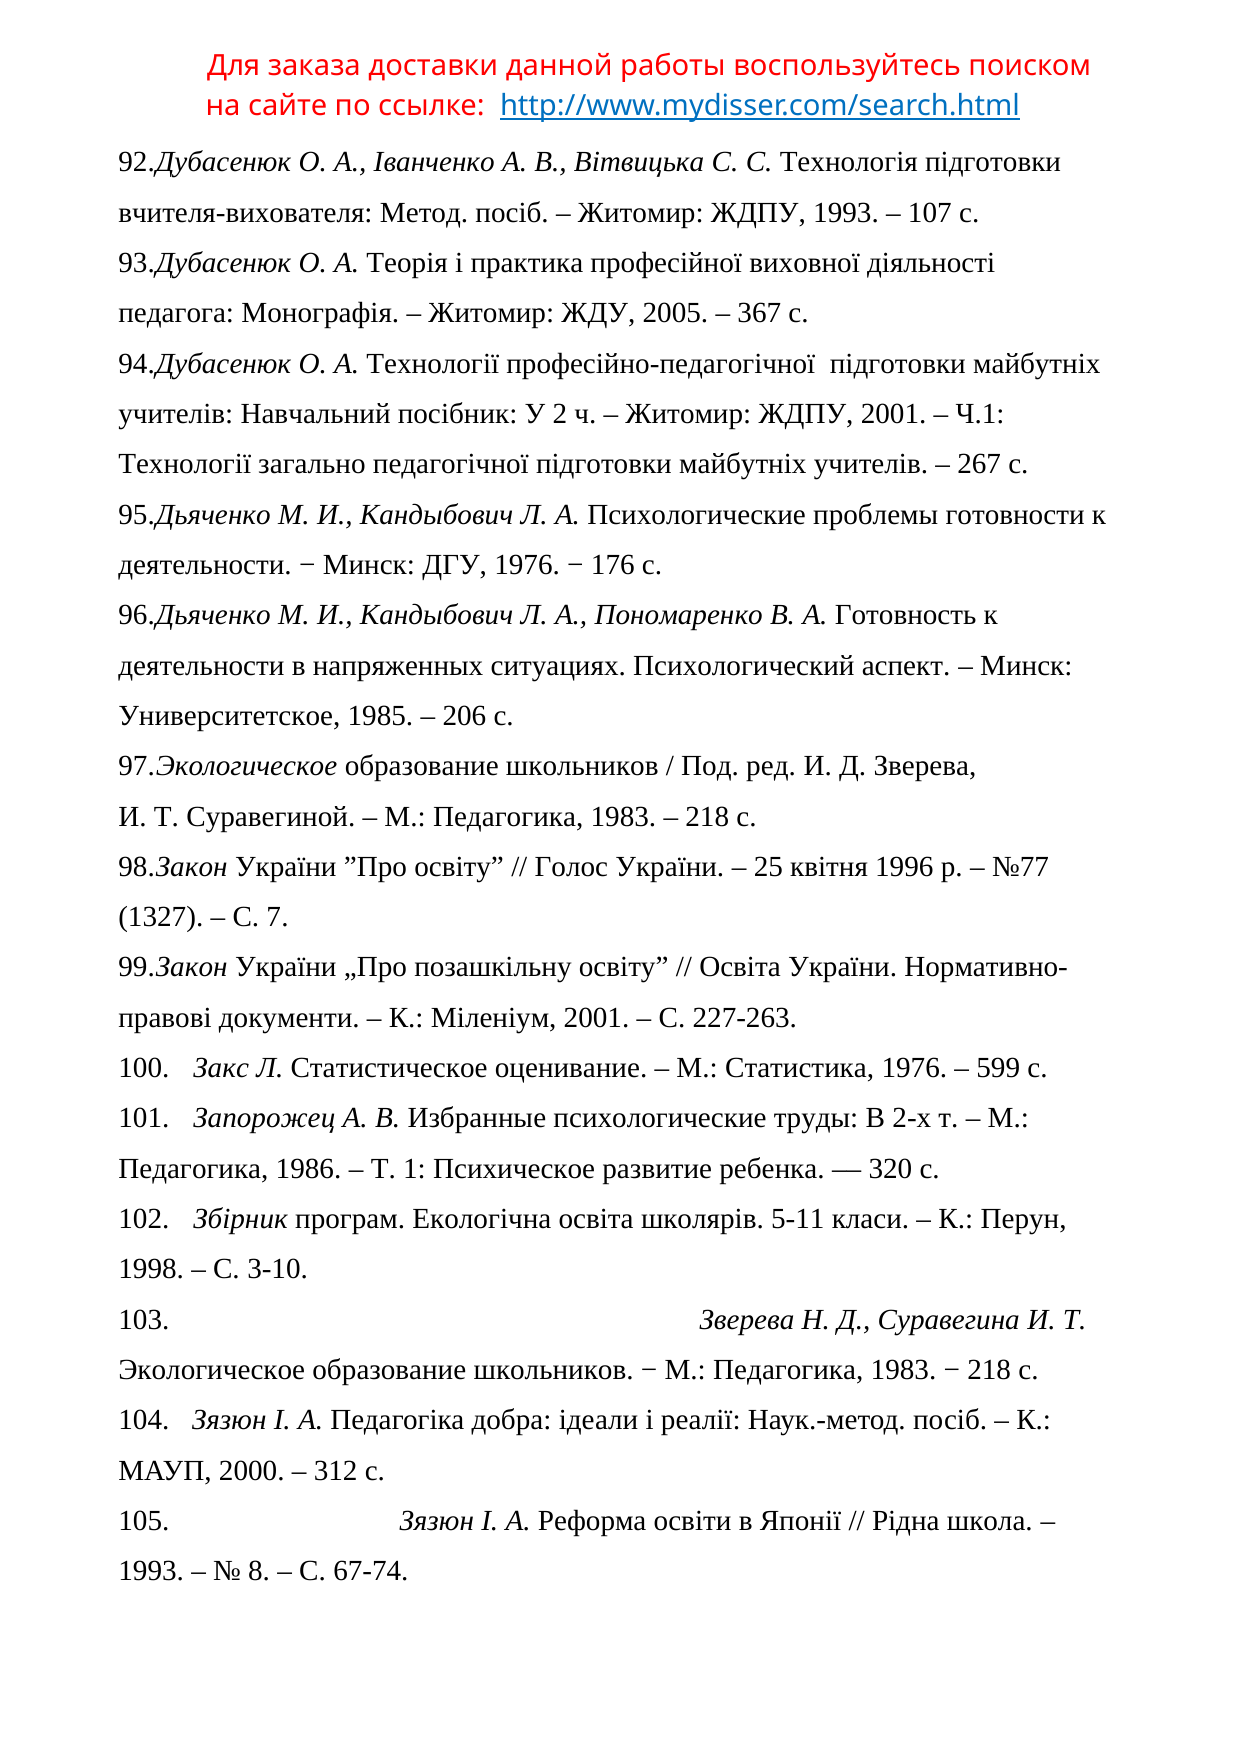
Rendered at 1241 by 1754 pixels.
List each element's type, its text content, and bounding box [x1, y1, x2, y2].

list Запорожец А. В. Избранные психологические труды: В 2-х т. – М.: Педагогика, 1986. – Т. 1: Психическое развитие ребенка. –– 320 с. [118, 1101, 1107, 1184]
list Зверева Н. Д., Суравегина И. Т. Экологическое образование школьников. − М.: Педагогика, 1983. − 218 с. [118, 1302, 1107, 1386]
list Экологическое образование школьников / Под. ред. И. Д. Зверева, И. Т. Суравегиной. – М.: Педагогика, 1983. – 218 с. [118, 748, 1107, 832]
list Дьяченко М. И., Кандыбович Л. А. Психологические проблемы готовности к деятельности. − Минск: ДГУ, 1976. − 176 с. [118, 497, 1107, 581]
list Закон України „Про позашкільну освіту” // Освіта України. Нормативно-правові документи. – К.: Міленіум, 2001. – С. 227-263. [118, 949, 1107, 1033]
list Закон України ”Про освіту” // Голос України. – 25 квітня 1996 р. – №77 (1327). – С. 7. [118, 849, 1107, 933]
list Збірник програм. Екологічна освіта школярів. 5-11 класи. – К.: Перун, 1998. – С. 3-10. [118, 1201, 1107, 1285]
list Дубасенюк О. А., Іванченко А. В., Вітвицька С. С. Технологія підготовки вчителя-вихователя: Метод. посіб. – Житомир: ЖДПУ, 1993. – 107 с. [118, 144, 1107, 228]
list Зязюн І. А. Реформа освіти в Японії // Рідна школа. – 1993. – № 8. – С. 67-74. [118, 1503, 1107, 1587]
list Дубасенюк О. А. Теорія і практика професійної виховної діяльності педагога: Монографія. – Житомир: ЖДУ, 2005. – 367 с. [118, 245, 1107, 329]
list Закс Л. Статистическое оценивание. – М.: Статистика, 1976. – 599 с. [118, 1050, 1107, 1084]
list Зязюн І. А. Педагогіка добра: ідеали і реалії: Наук.-метод. посіб. – К.: МАУП, 2000. – 312 с. [118, 1402, 1107, 1486]
list Дьяченко М. И., Кандыбович Л. А., Пономаренко В. А. Готовность к деятельности в напряженных ситуациях. Психологический аспект. – Минск: Университетское, 1985. – 206 с. [118, 597, 1107, 732]
list Дубасенюк О. А. Технології професійно-педагогічної підготовки майбутніх учителів: Навчальний посібник: У 2 ч. – Житомир: ЖДПУ, 2001. – Ч.1: Технології загально педагогічної підготовки майбутніх учителів. – 267 с. [118, 346, 1107, 480]
